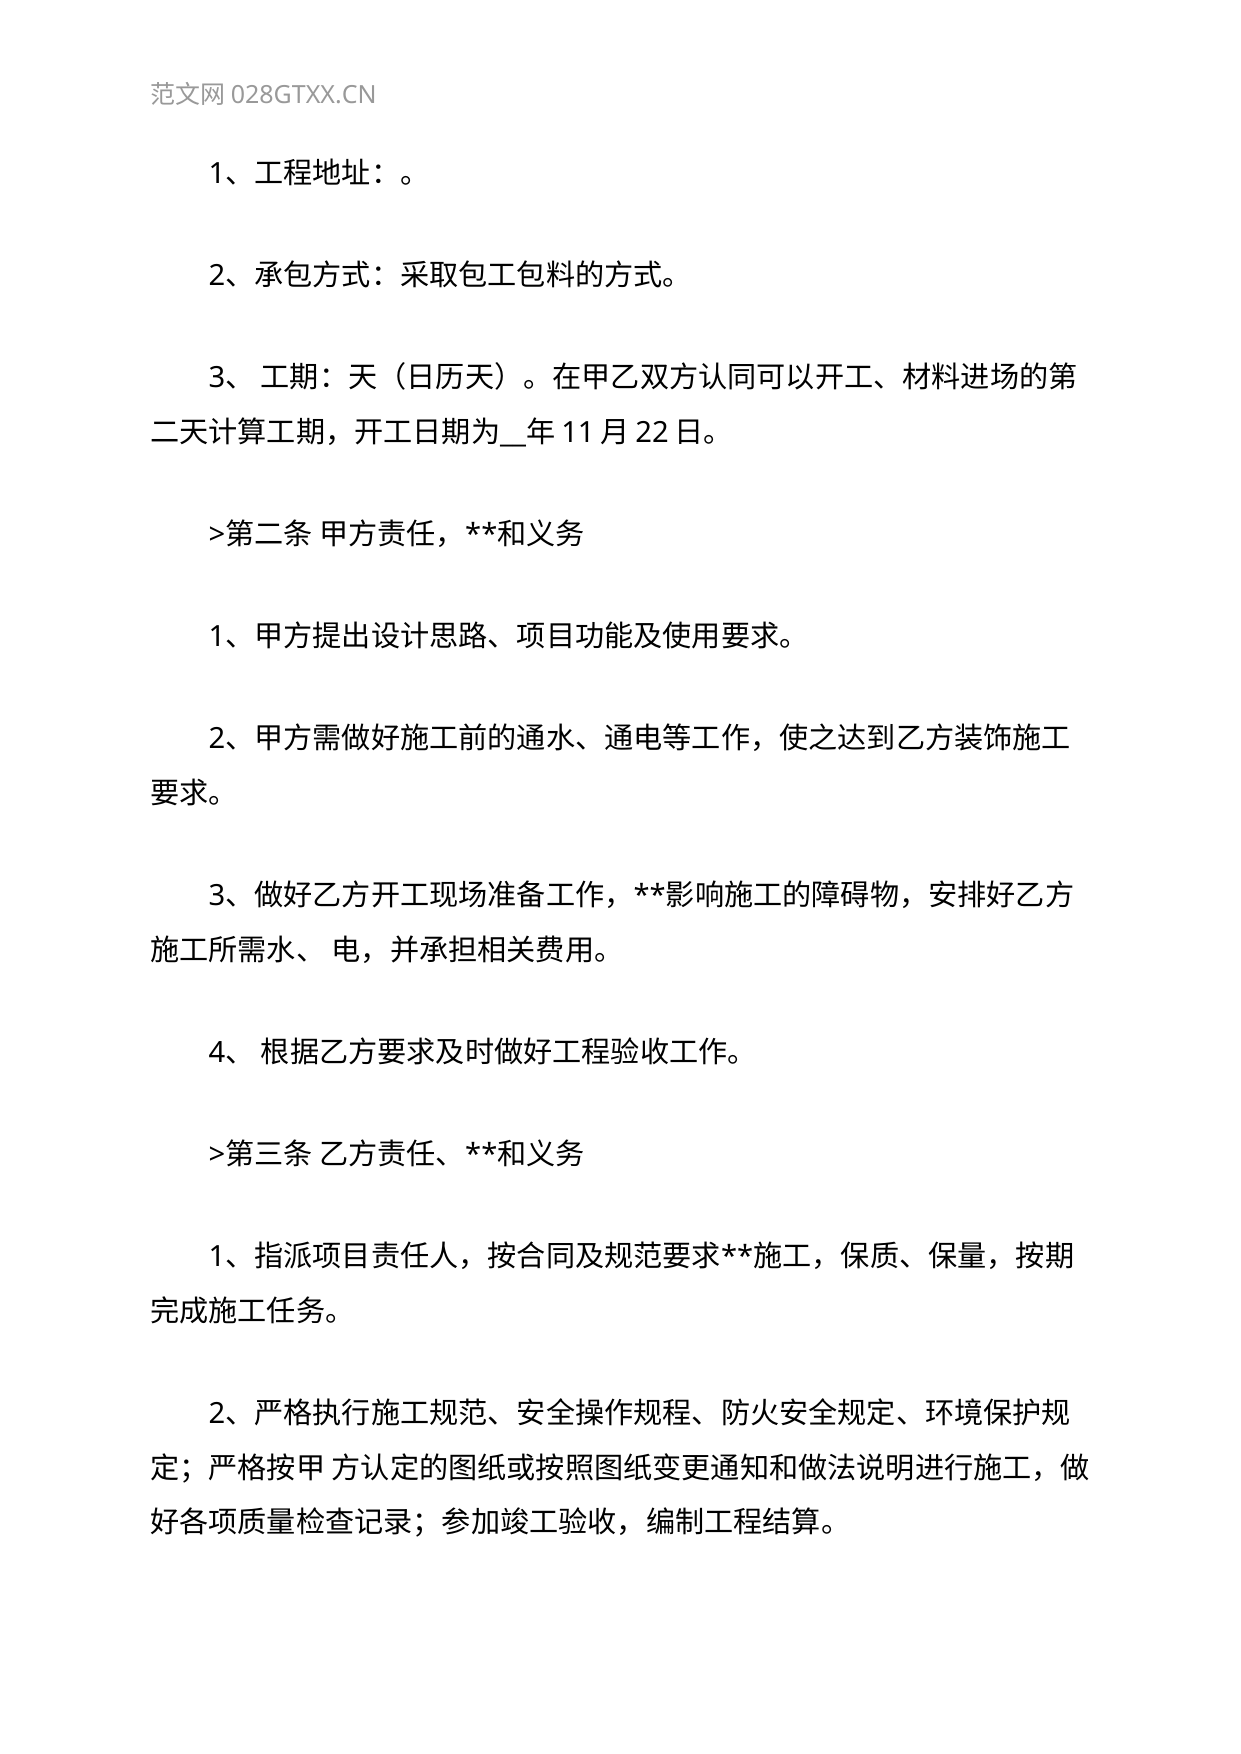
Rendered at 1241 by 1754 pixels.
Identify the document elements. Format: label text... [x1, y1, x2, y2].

text 2、承包方式：采取包工包料的方式。 [150, 252, 1090, 294]
text 1、指派项目责任人，按合同及规范要求**施工，保质、保量，按期完成施工任务。 [150, 1232, 1090, 1330]
text >第二条 甲方责任，**和义务 [150, 511, 1090, 553]
text >第三条 乙方责任、**和义务 [150, 1130, 1090, 1173]
text 2、甲方需做好施工前的通水、通电等工作，使之达到乙方装饰施工要求。 [150, 715, 1090, 812]
text 3、 工期：天（日历天）。在甲乙双方认同可以开工、材料进场的第二天计算工期，开工日期为__年11月22日。 [150, 354, 1090, 451]
text 4、 根据乙方要求及时做好工程验收工作。 [150, 1028, 1090, 1071]
text 3、做好乙方开工现场准备工作，**影响施工的障碍物，安排好乙方施工所需水、 电，并承担相关费用。 [150, 872, 1090, 969]
text 2、严格执行施工规范、安全操作规程、防火安全规定、环境保护规定；严格按甲 方认定的图纸或按照图纸变更通知和做法说明进行施工，做好各项质量检查记录；参加竣工验收，编制工程结算。 [150, 1389, 1090, 1541]
text 1、甲方提出设计思路、项目功能及使用要求。 [150, 613, 1090, 655]
text 1、工程地址：。 [150, 150, 1090, 192]
